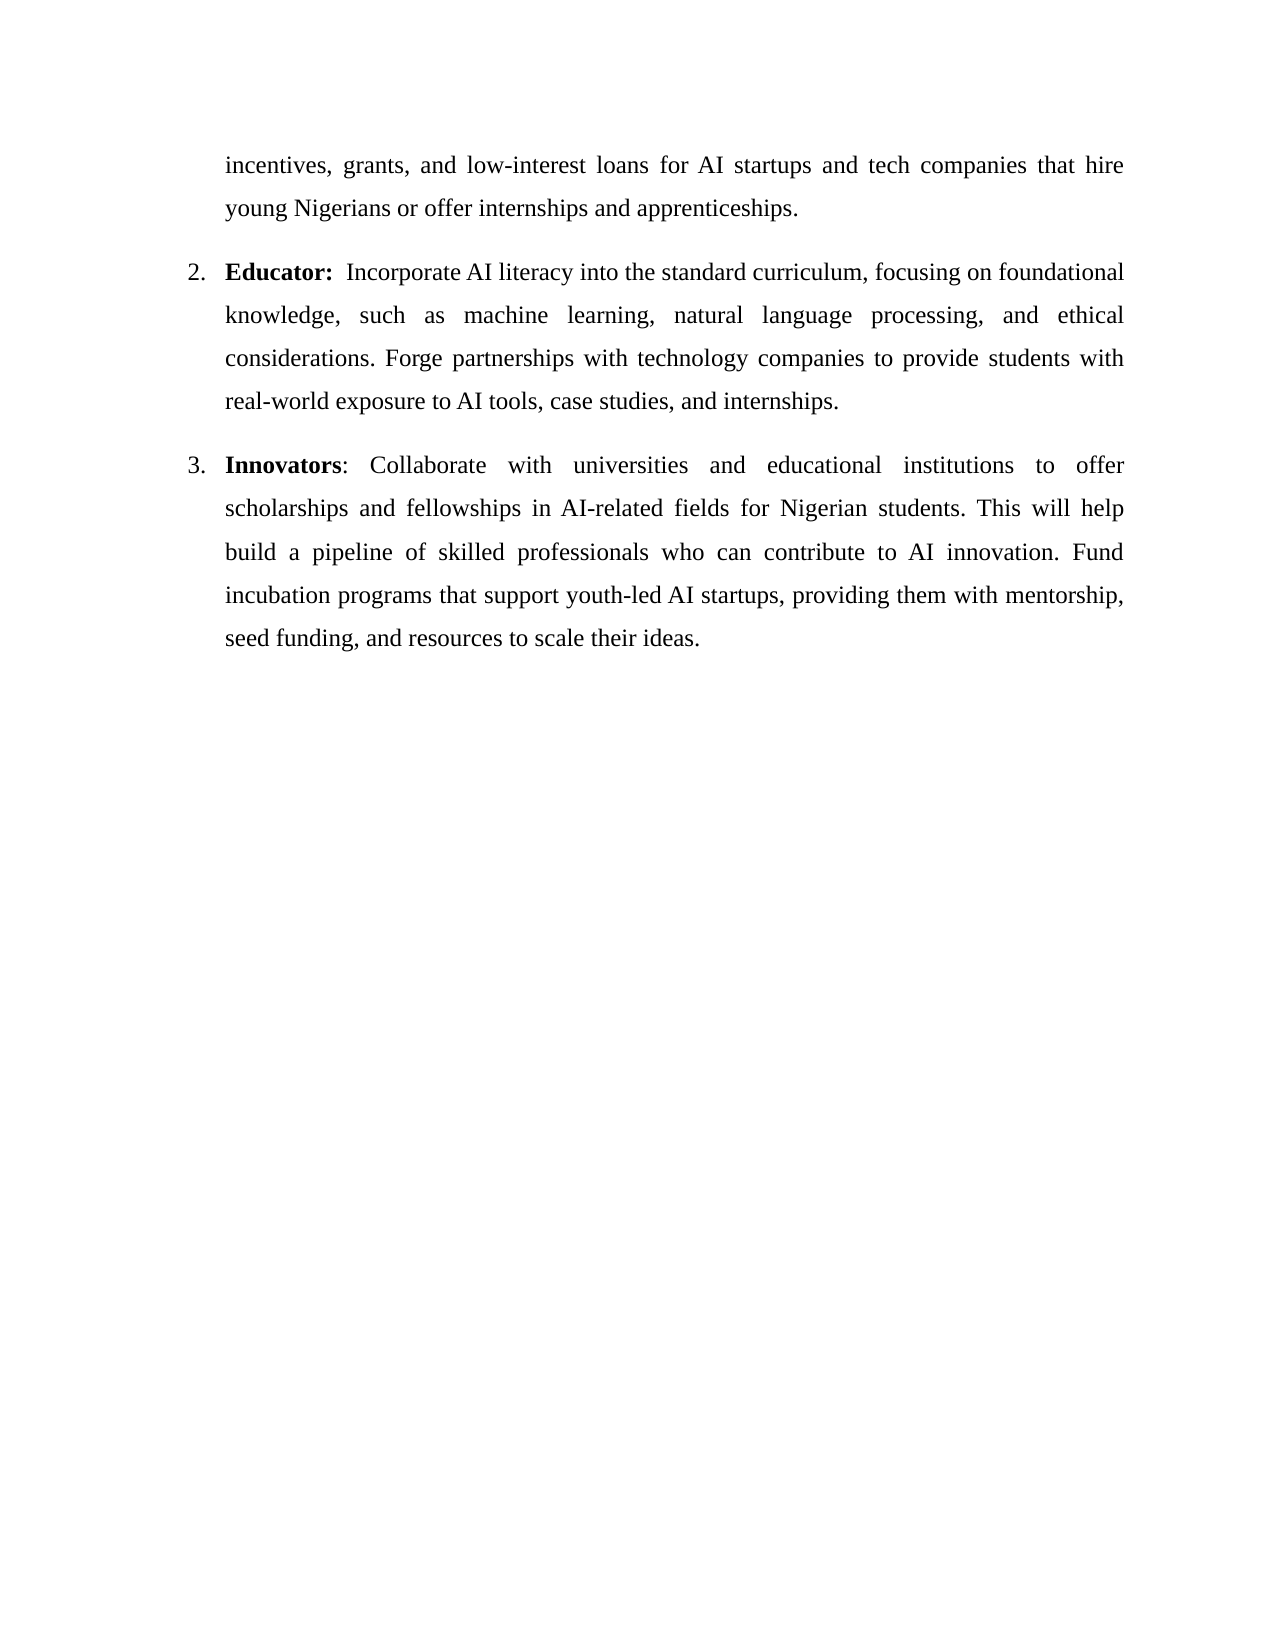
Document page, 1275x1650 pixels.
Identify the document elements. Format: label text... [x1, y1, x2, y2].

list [187, 150, 1125, 222]
list Educator: Incorporate AI literacy into the standard curriculum, focusing on foundational knowledge, such as machine learning, natural language processing, and ethical considerations. Forge partnerships with technology companies to provide students with real-world exposure to AI tools, case studies, and internships. [187, 257, 1125, 415]
list Innovators: Collaborate with universities and educational institutions to offer scholarships and fellowships in AI-related fields for Nigerian students. This will help build a pipeline of skilled professionals who can contribute to AI innovation. Fund incubation programs that support youth-led AI startups, providing them with mentorship, seed funding, and resources to scale their ideas. [187, 450, 1125, 652]
